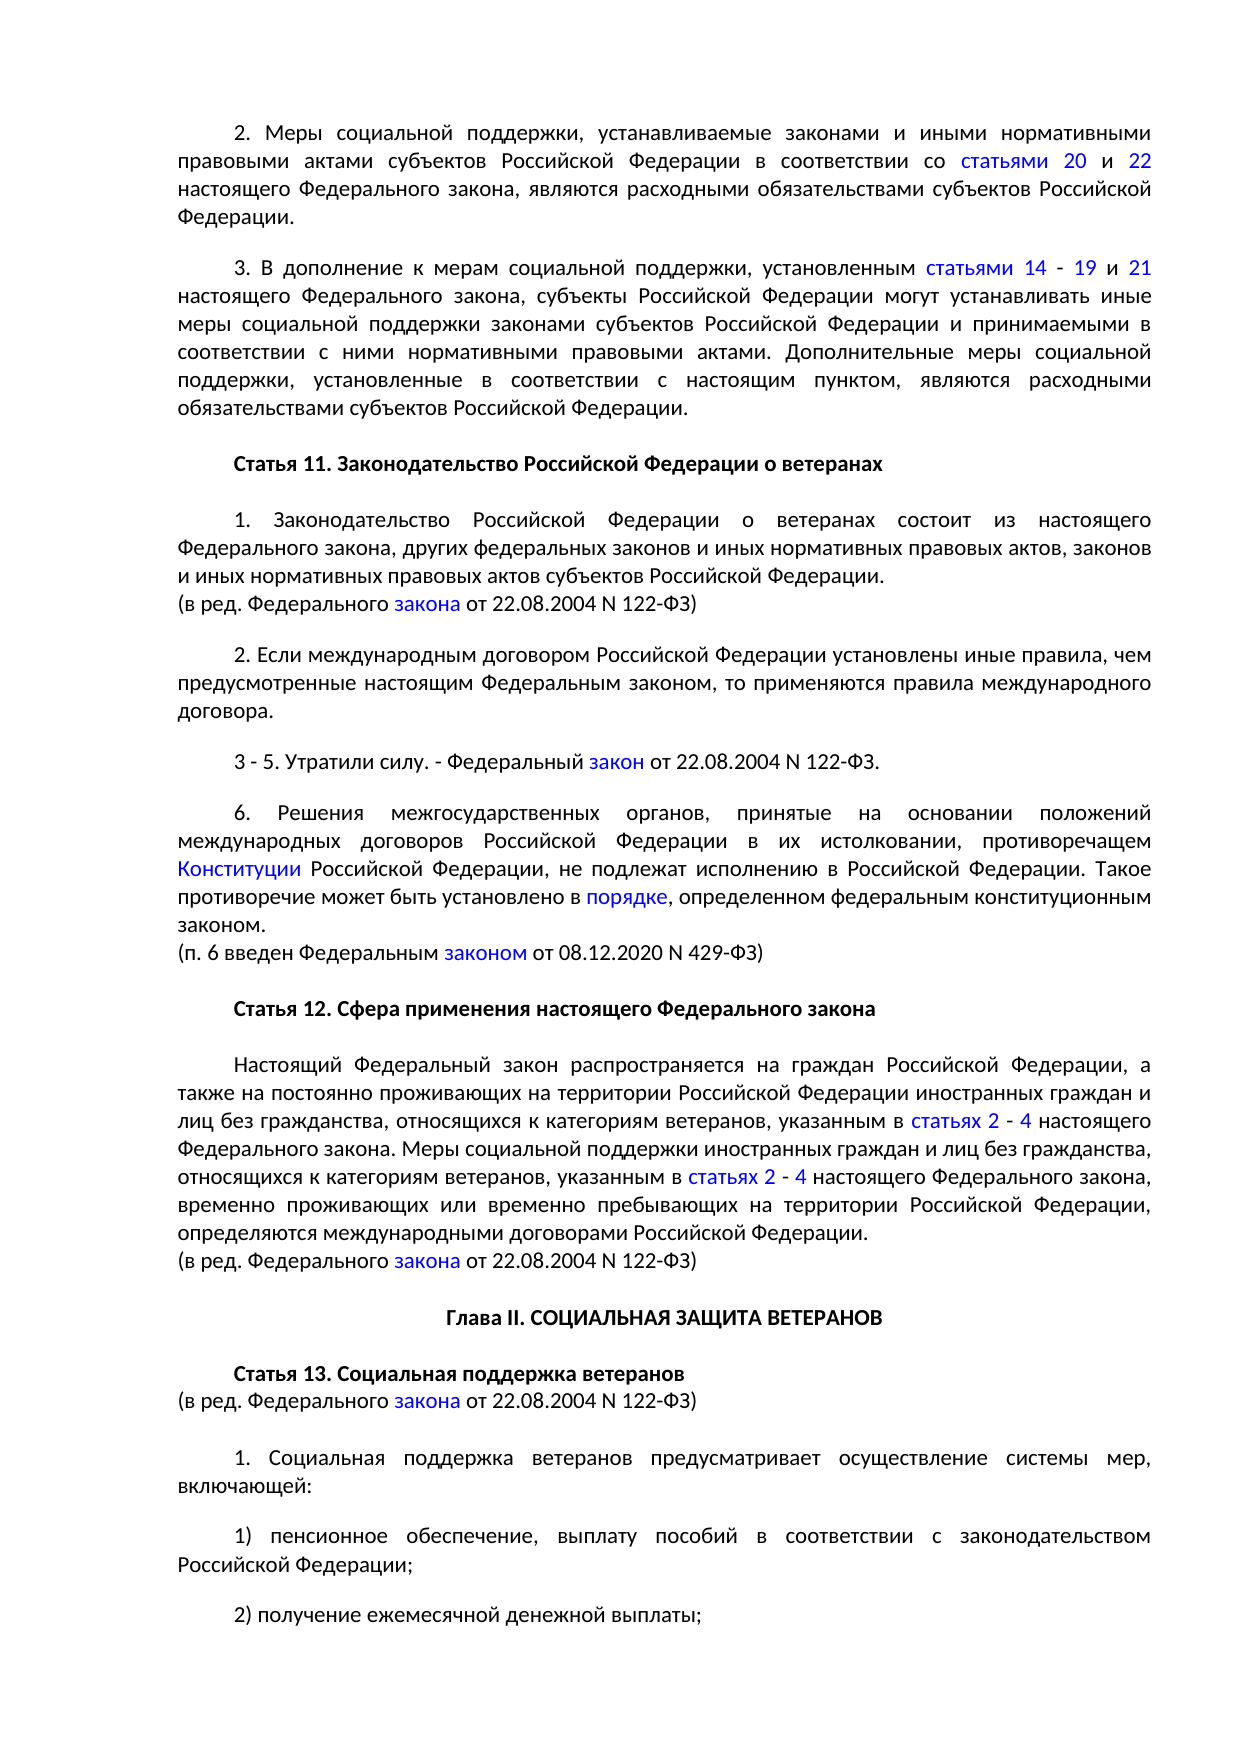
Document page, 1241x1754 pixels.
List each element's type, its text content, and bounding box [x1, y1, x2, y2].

title Статья 11. Законодательство Российской Федерации о ветеранах [177, 449, 1152, 477]
text 2. Если международным договором Российской Федерации установлены иные правила, чем предусмотренные настоящим Федеральным законом, то применяются правила международного договора. [177, 640, 1152, 724]
text Настоящий Федеральный закон распространяется на граждан Российской Федерации, а также на постоянно проживающих на территории Российской Федерации иностранных граждан и лиц без гражданства, относящихся к категориям ветеранов, указанным в статьях 2 - 4 настоящего Федерального закона. Меры социальной поддержки иностранных граждан и лиц без гражданства, относящихся к категориям ветеранов, указанным в статьях 2 - 4 настоящего Федерального закона, временно проживающих или временно пребывающих на территории Российской Федерации, определяются международными договорами Российской Федерации. [177, 1050, 1152, 1247]
text 1. Социальная поддержка ветеранов предусматривает осуществление системы мер, включающей: [177, 1443, 1152, 1499]
text (п. 6 введен Федеральным законом от 08.12.2020 N 429-ФЗ) [177, 938, 1152, 966]
text 2. Меры социальной поддержки, устанавливаемые законами и иными нормативными правовыми актами субъектов Российской Федерации в соответствии со статьями 20 и 22 настоящего Федерального закона, являются расходными обязательствами субъектов Российской Федерации. [177, 118, 1152, 230]
text (в ред. Федерального закона от 22.08.2004 N 122-ФЗ) [177, 1387, 1152, 1415]
text 3. В дополнение к мерам социальной поддержки, установленным статьями 14 - 19 и 21 настоящего Федерального закона, субъекты Российской Федерации могут устанавливать иные меры социальной поддержки законами субъектов Российской Федерации и принимаемыми в соответствии с ними нормативными правовыми актами. Дополнительные меры социальной поддержки, установленные в соответствии с настоящим пунктом, являются расходными обязательствами субъектов Российской Федерации. [177, 253, 1152, 421]
text (в ред. Федерального закона от 22.08.2004 N 122-ФЗ) [177, 1247, 1152, 1274]
text 6. Решения межгосударственных органов, принятые на основании положений международных договоров Российской Федерации в их истолковании, противоречащем Конституции Российской Федерации, не подлежат исполнению в Российской Федерации. Такое противоречие может быть установлено в порядке, определенном федеральным конституционным законом. [177, 798, 1152, 938]
text 3 - 5. Утратили силу. - Федеральный закон от 22.08.2004 N 122-ФЗ. [177, 747, 1152, 775]
title Статья 13. Социальная поддержка ветеранов [177, 1359, 1152, 1387]
text 1) пенсионное обеспечение, выплату пособий в соответствии с законодательством Российской Федерации; [177, 1522, 1152, 1578]
title Статья 12. Сфера применения настоящего Федерального закона [177, 994, 1152, 1022]
text 2) получение ежемесячной денежной выплаты; [177, 1601, 1152, 1629]
title Глава II. СОЦИАЛЬНАЯ ЗАЩИТА ВЕТЕРАНОВ [177, 1303, 1152, 1331]
text 1. Законодательство Российской Федерации о ветеранах состоит из настоящего Федерального закона, других федеральных законов и иных нормативных правовых актов, законов и иных нормативных правовых актов субъектов Российской Федерации. [177, 505, 1152, 589]
text (в ред. Федерального закона от 22.08.2004 N 122-ФЗ) [177, 589, 1152, 617]
